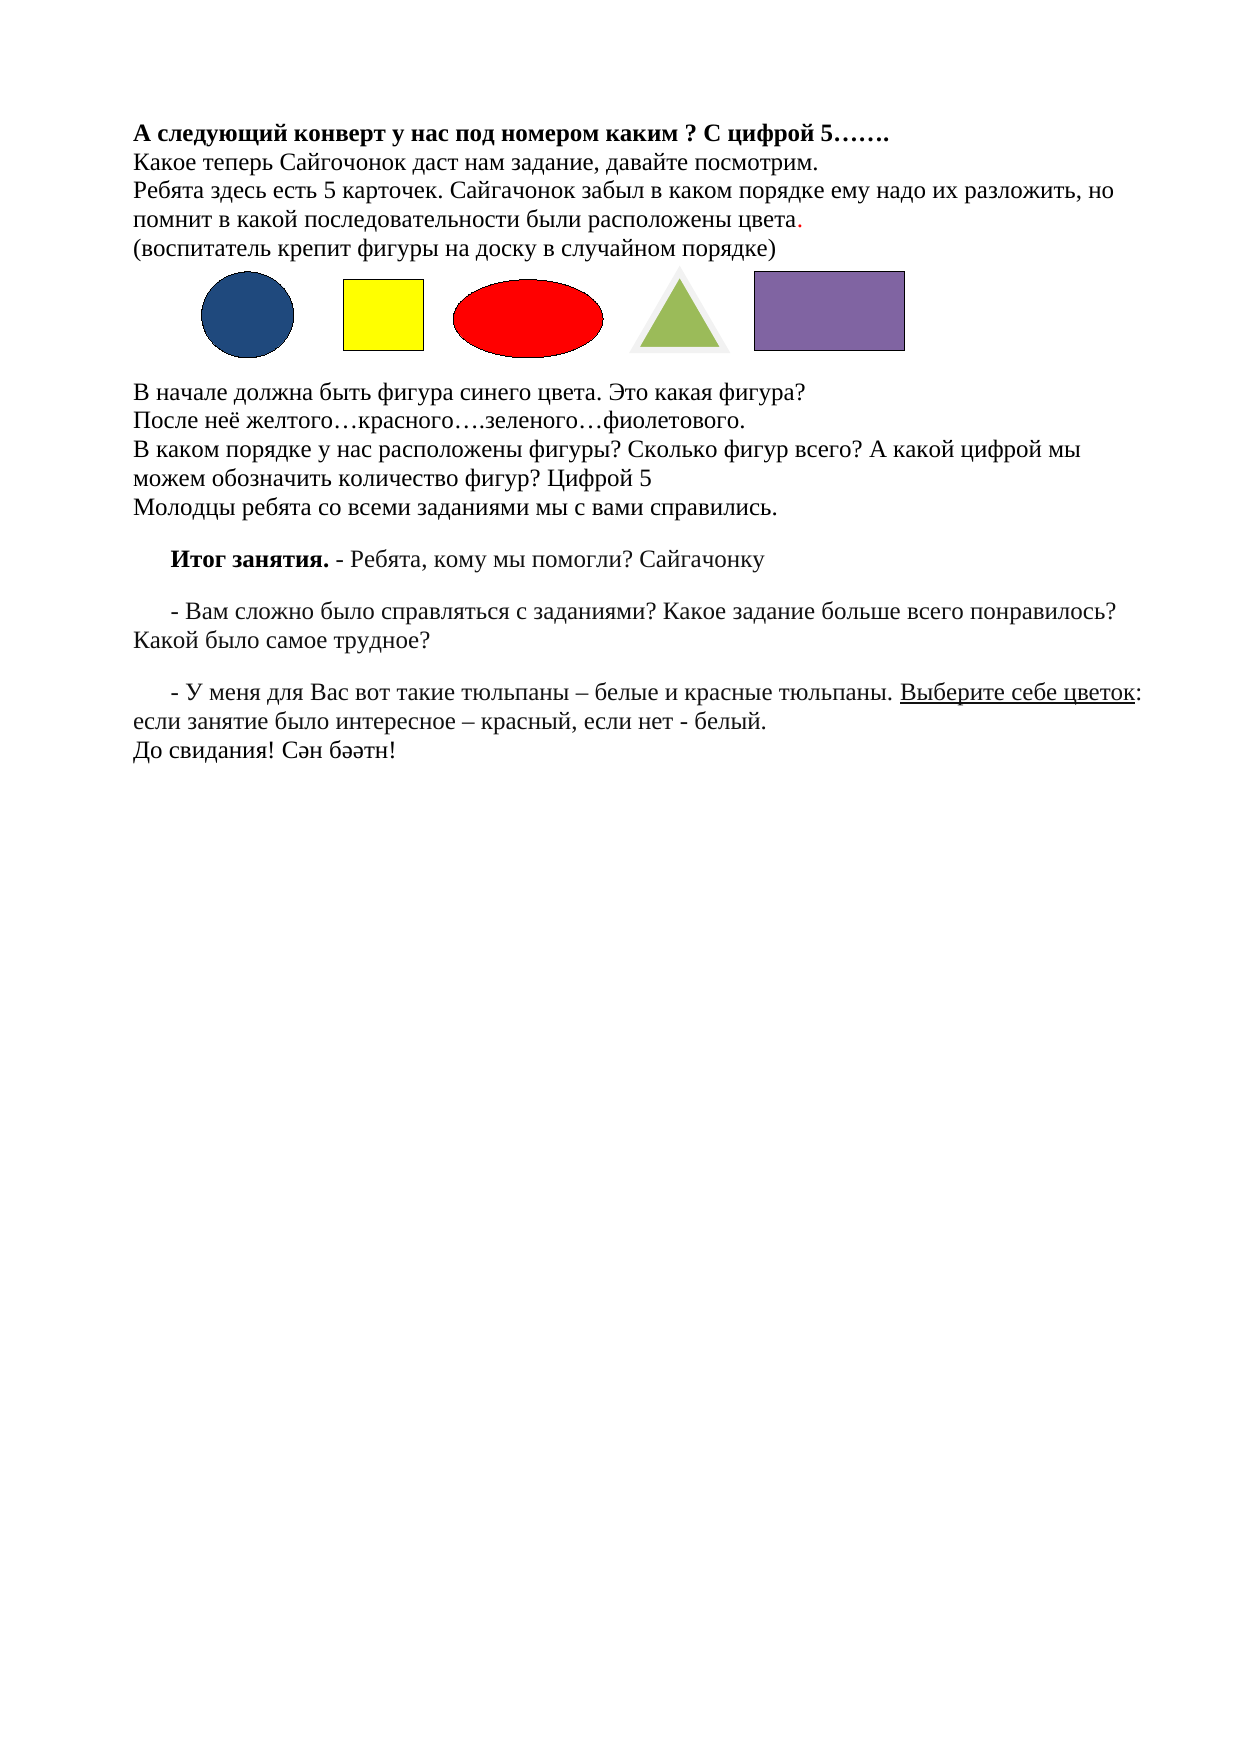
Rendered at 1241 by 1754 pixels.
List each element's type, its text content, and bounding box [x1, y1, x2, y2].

text В начале должна быть фигура синего цвета. Это какая фигура? [133, 377, 1152, 406]
text Ребята здесь есть 5 карточек. Сайгачонок забыл в каком порядке ему надо их разложить, но помнит в какой последовательности были расположены цвета. [133, 176, 1152, 233]
text После неё желтого…красного….зеленого…фиолетового. [133, 406, 1152, 434]
text (воспитатель крепит фигуры на доску в случайном порядке) [133, 233, 1152, 262]
text А следующий конверт у нас под номером каким ? С цифрой 5……. [133, 118, 1152, 147]
text - У меня для Вас вот такие тюльпаны – белые и красные тюльпаны. Выберите себе цветок: если занятие было интересное – красный, если нет - белый. [133, 677, 1152, 735]
text Какое теперь Сайгочонок даст нам задание, давайте посмотрим. [133, 147, 1152, 176]
text Итог занятия. - Ребята, кому мы помогли? Сайгачонку [133, 544, 1152, 573]
text До свидания! Сән бәәтн! [133, 735, 1152, 763]
text В каком порядке у нас расположены фигуры? Сколько фигур всего? А какой цифрой мы можем обозначить количество фигур? Цифрой 5 [133, 434, 1152, 492]
text Молодцы ребята со всеми заданиями мы с вами справились. [133, 492, 1152, 521]
text - Вам сложно было справляться с заданиями? Какое задание больше всего понравилось? Какой было самое трудное? [133, 596, 1152, 654]
